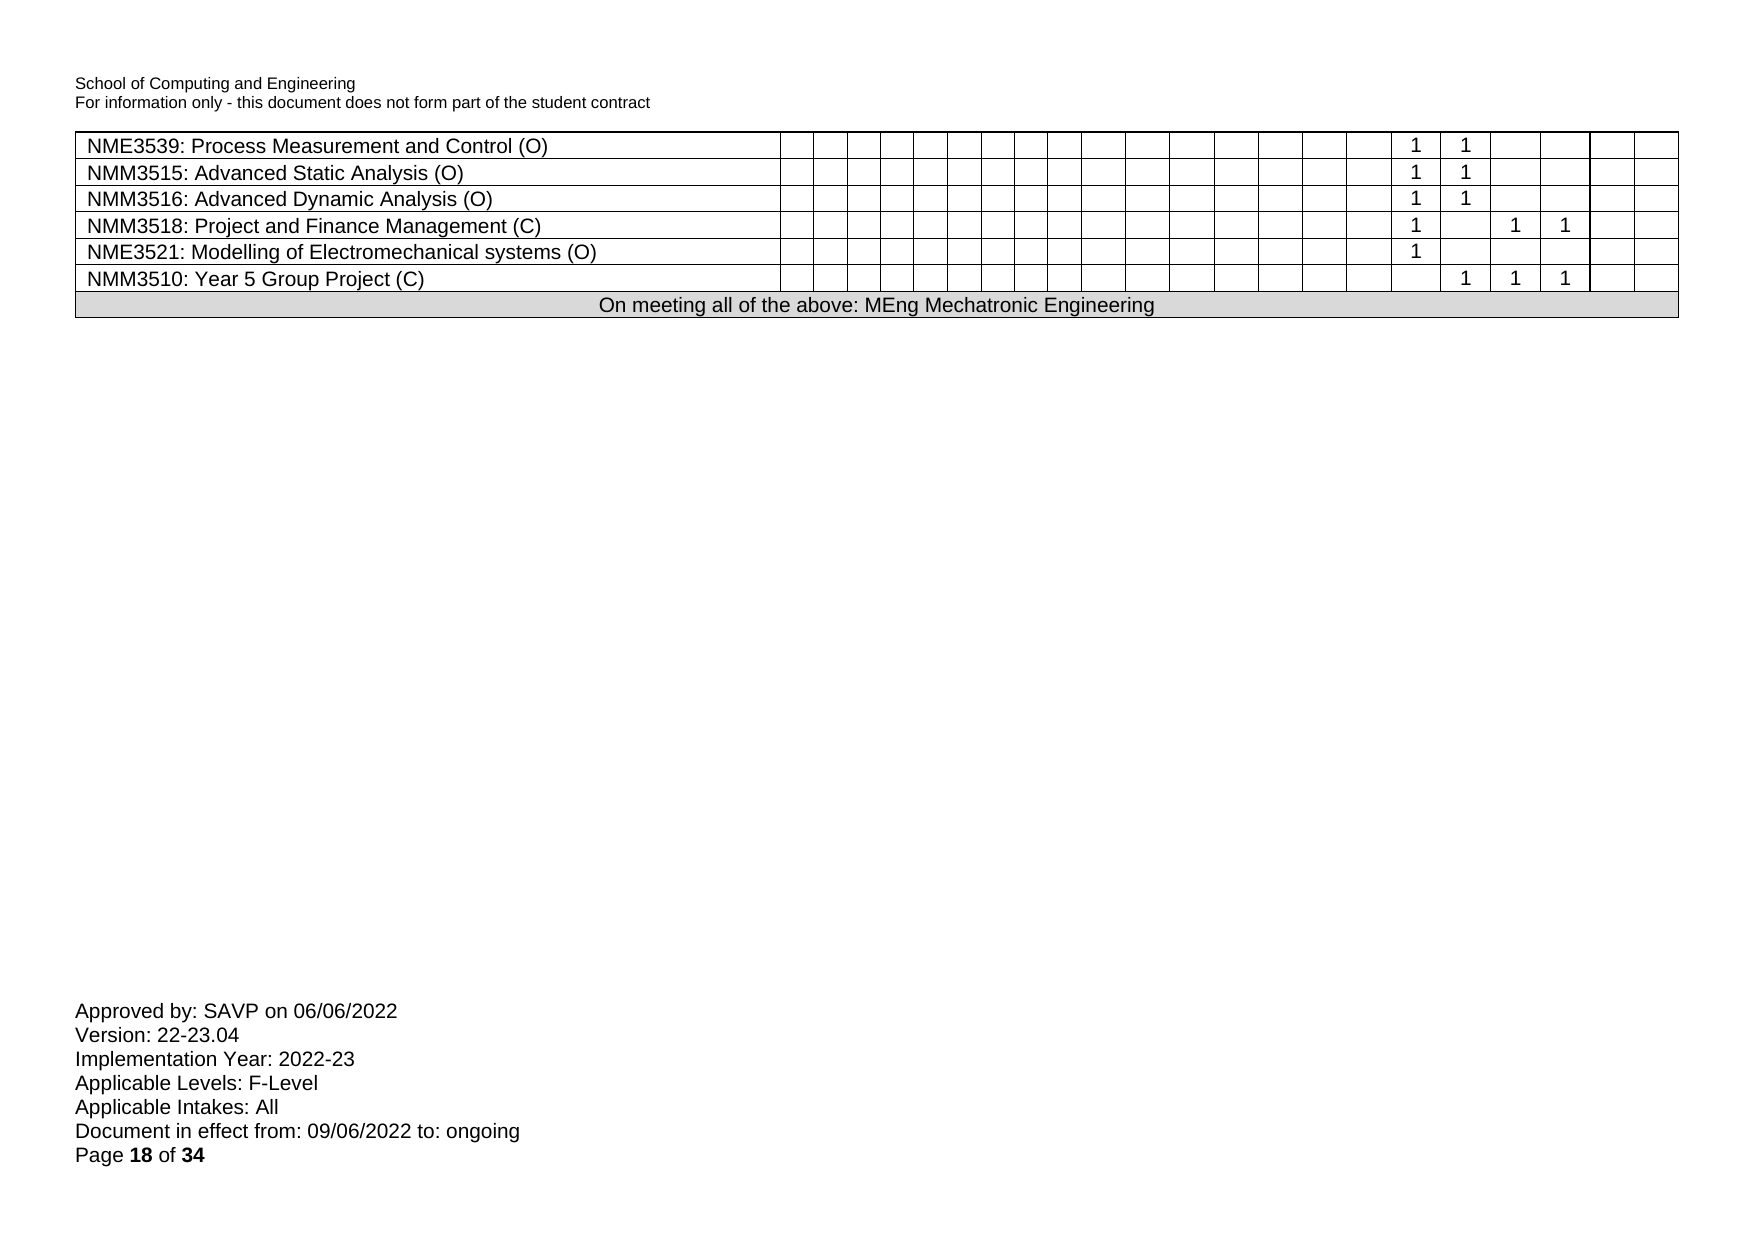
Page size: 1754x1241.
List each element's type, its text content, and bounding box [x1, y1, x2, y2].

table_cell [914, 133, 947, 158]
table_cell [1126, 133, 1169, 158]
table_cell [948, 265, 981, 291]
table_cell [1015, 212, 1047, 238]
table_cell [1126, 239, 1169, 264]
table_cell [1303, 239, 1346, 264]
table_cell [1126, 212, 1169, 238]
table_cell [1082, 159, 1125, 184]
table_cell [1048, 159, 1081, 184]
table_cell 1 [1441, 265, 1490, 291]
table_cell [848, 212, 880, 238]
table_cell NME3521: Modelling of Electromechanical systems (O) [76, 239, 780, 264]
table_cell [1591, 239, 1634, 264]
table_cell [1015, 133, 1047, 158]
table_cell [781, 239, 813, 264]
table_cell 1 [1541, 265, 1589, 291]
table_cell [814, 212, 847, 238]
table_cell [814, 133, 847, 158]
table_cell [1259, 239, 1302, 264]
table_cell 1 [1441, 133, 1490, 158]
table_cell [1303, 212, 1346, 238]
table_cell [781, 159, 813, 184]
table_cell 1 [1441, 159, 1490, 184]
table_cell [1635, 159, 1678, 184]
table_cell [914, 239, 947, 264]
table_cell NMM3516: Advanced Dynamic Analysis (O) [76, 186, 780, 211]
table_cell [1215, 265, 1258, 291]
table_cell [1303, 159, 1346, 184]
table_cell NMM3518: Project and Finance Management (C) [76, 212, 780, 238]
table_cell [1635, 133, 1678, 158]
table_cell [848, 186, 880, 211]
table_cell [982, 239, 1014, 264]
table_cell [1170, 239, 1214, 264]
table_cell [814, 159, 847, 184]
table_cell [881, 212, 913, 238]
table_cell [1048, 133, 1081, 158]
table_cell [1082, 133, 1125, 158]
table_cell [814, 186, 847, 211]
table_cell NMM3515: Advanced Static Analysis (O) [76, 159, 780, 184]
table_cell [948, 159, 981, 184]
table_cell [881, 186, 913, 211]
table_cell [1635, 239, 1678, 264]
table_cell [1126, 186, 1169, 211]
table_cell [1635, 212, 1678, 238]
table_cell [1015, 239, 1047, 264]
table_cell [948, 239, 981, 264]
table_cell [1635, 265, 1678, 291]
table_cell [1259, 186, 1302, 211]
table_cell [1541, 159, 1589, 184]
table_cell [982, 159, 1014, 184]
table_cell 1 [1392, 133, 1440, 158]
table_cell [1259, 159, 1302, 184]
table_cell [814, 239, 847, 264]
table_cell [1126, 265, 1169, 291]
table_cell [1347, 159, 1391, 184]
table_cell NME3539: Process Measurement and Control (O) [76, 133, 780, 158]
table_cell [1048, 186, 1081, 211]
table_cell [848, 133, 880, 158]
table_cell [848, 239, 880, 264]
table_cell [1491, 239, 1540, 264]
table_cell [1082, 239, 1125, 264]
table_cell 1 [1491, 265, 1540, 291]
table_cell [1347, 186, 1391, 211]
table_cell [1591, 133, 1634, 158]
table_cell [781, 212, 813, 238]
table_cell [1347, 133, 1391, 158]
table_cell [982, 265, 1014, 291]
table_cell [1082, 265, 1125, 291]
table_cell [1392, 265, 1440, 291]
table_cell [982, 212, 1014, 238]
table_cell [1015, 265, 1047, 291]
table_cell [1048, 239, 1081, 264]
table_cell [1303, 265, 1346, 291]
table_cell [881, 239, 913, 264]
table_cell [848, 159, 880, 184]
table_cell [781, 265, 813, 291]
table_cell [1259, 265, 1302, 291]
table_cell [1048, 212, 1081, 238]
table_cell NMM3510: Year 5 Group Project (C) [76, 265, 780, 291]
table_cell [881, 265, 913, 291]
table_cell [914, 265, 947, 291]
table_cell [948, 186, 981, 211]
table_cell [1126, 159, 1169, 184]
table_cell [1541, 186, 1589, 211]
table_cell [1591, 186, 1634, 211]
table_cell [781, 133, 813, 158]
table_cell 1 [1441, 186, 1490, 211]
table_cell [848, 265, 880, 291]
table_cell [1347, 239, 1391, 264]
table_cell [1347, 212, 1391, 238]
table_cell [1215, 133, 1258, 158]
table_cell [1015, 159, 1047, 184]
table_cell [1170, 133, 1214, 158]
table_cell [1082, 212, 1125, 238]
table_cell [1048, 265, 1081, 291]
table_cell [1591, 265, 1634, 291]
table_cell [1170, 265, 1214, 291]
table_cell [1635, 186, 1678, 211]
table_cell [1441, 239, 1490, 264]
table_cell [1215, 186, 1258, 211]
table_cell 1 [1392, 186, 1440, 211]
table_cell 1 [1392, 159, 1440, 184]
table_cell [1303, 133, 1346, 158]
table_cell 1 [1491, 212, 1540, 238]
table_cell [1082, 186, 1125, 211]
table_cell [1591, 159, 1634, 184]
table_cell [1491, 133, 1540, 158]
table_cell [914, 212, 947, 238]
table_cell [948, 212, 981, 238]
table_cell [1491, 186, 1540, 211]
table_cell [1491, 159, 1540, 184]
table_cell [881, 133, 913, 158]
table_cell [781, 186, 813, 211]
table_cell [1259, 133, 1302, 158]
table_cell 1 [1392, 239, 1440, 264]
table_cell [982, 133, 1014, 158]
table_cell [914, 159, 947, 184]
table_cell [1015, 186, 1047, 211]
table_cell [1170, 186, 1214, 211]
table_cell [982, 186, 1014, 211]
table_cell [1170, 159, 1214, 184]
table_cell [1259, 212, 1302, 238]
table_cell On meeting all of the above: MEng Mechatronic Engineering [76, 292, 1678, 317]
table_cell [1347, 265, 1391, 291]
table_cell [1215, 212, 1258, 238]
table_cell [1591, 212, 1634, 238]
table_cell [948, 133, 981, 158]
table_cell [914, 186, 947, 211]
table_cell [881, 159, 913, 184]
table_cell [1303, 186, 1346, 211]
table_cell 1 [1541, 212, 1589, 238]
table_cell 1 [1392, 212, 1440, 238]
table_cell [1541, 133, 1589, 158]
table_cell [814, 265, 847, 291]
table_cell [1215, 159, 1258, 184]
table_cell [1441, 212, 1490, 238]
table_cell [1170, 212, 1214, 238]
table_cell [1541, 239, 1589, 264]
table_cell [1215, 239, 1258, 264]
